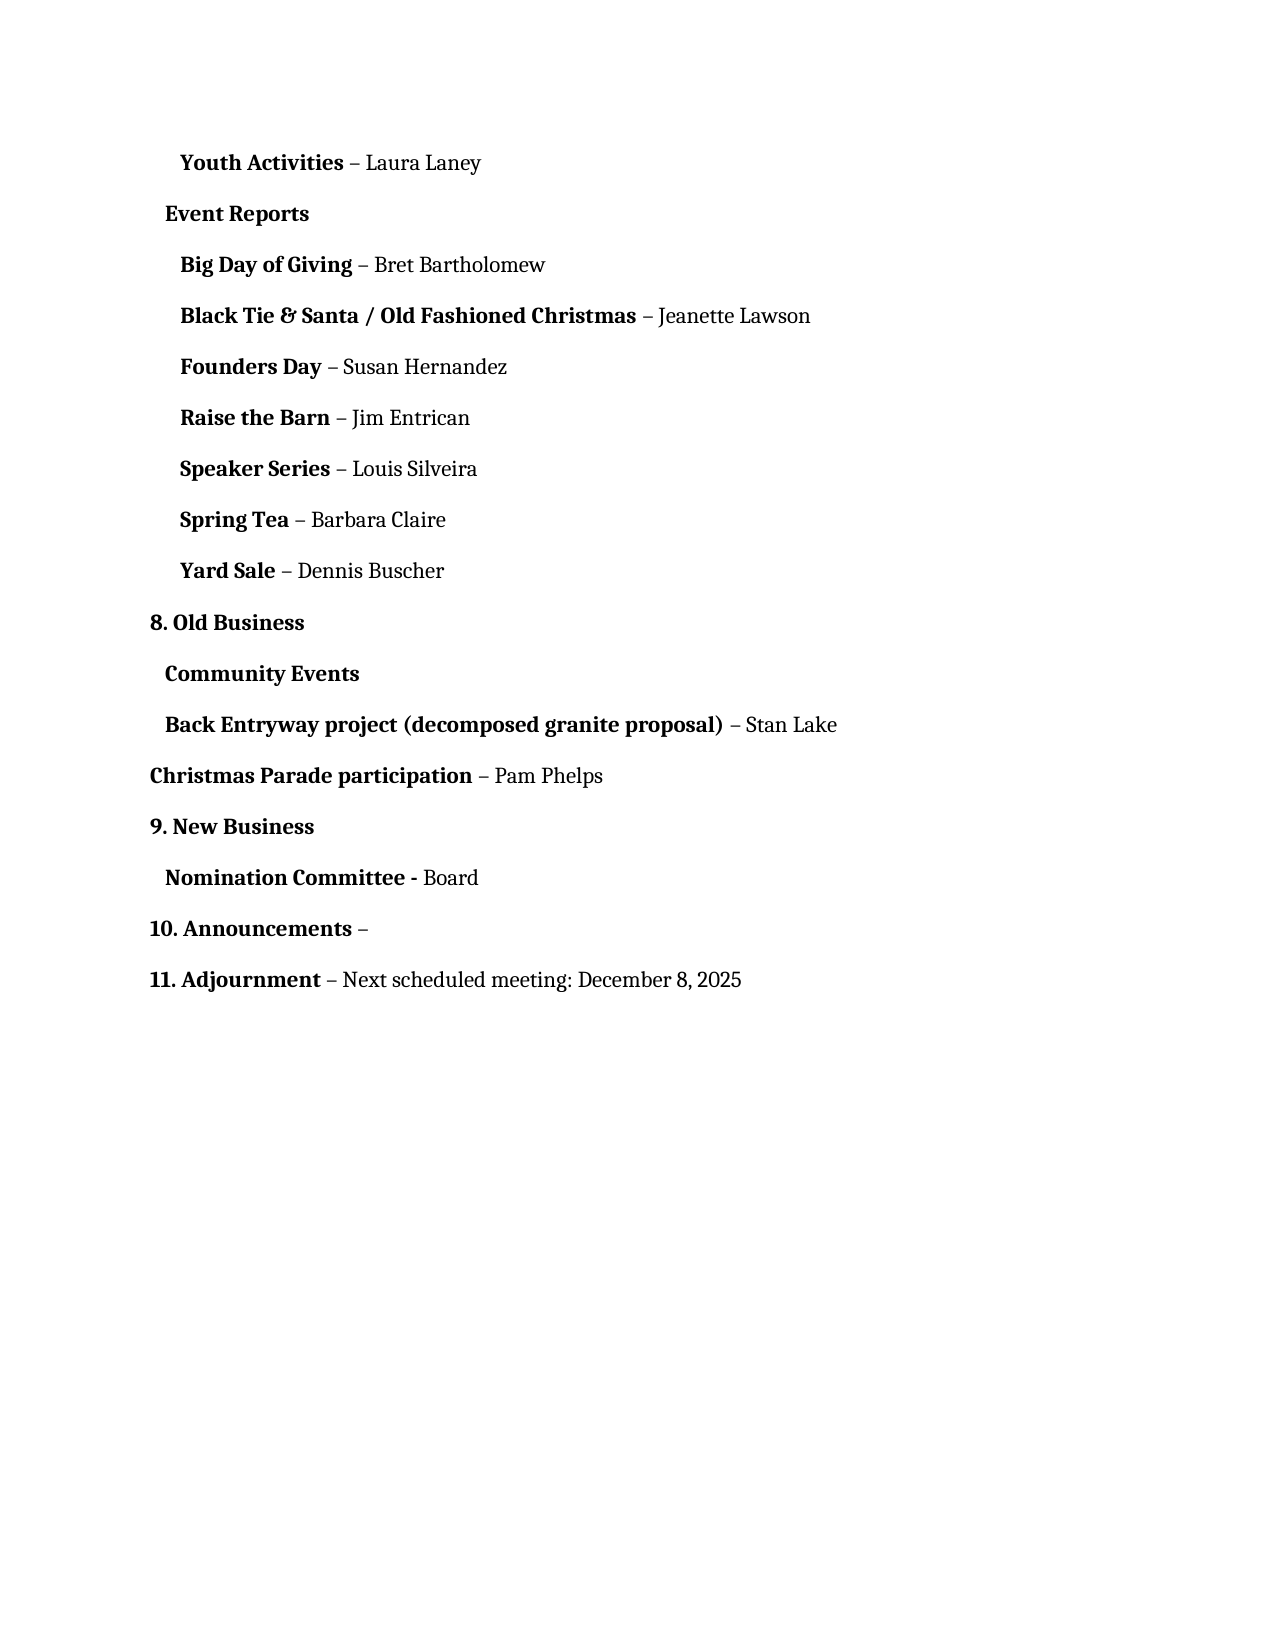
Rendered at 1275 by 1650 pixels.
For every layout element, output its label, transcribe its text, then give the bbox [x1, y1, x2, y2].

text Founders Day – Susan Hernandez [150, 354, 1125, 381]
text Christmas Parade participation – Pam Phelps [150, 762, 1125, 789]
text Black Tie & Santa / Old Fashioned Christmas – Jeanette Lawson [150, 303, 1125, 329]
text Nomination Committee - Board [150, 864, 1125, 891]
text Raise the Barn – Jim Entrican [150, 405, 1125, 432]
text 10. Announcements – [150, 916, 1125, 942]
text 9. New Business [150, 813, 1125, 840]
text 11. Adjournment – Next scheduled meeting: December 8, 2025 [150, 967, 1125, 993]
text Speaker Series – Louis Silveira [150, 456, 1125, 483]
text Big Day of Giving – Bret Bartholomew [150, 252, 1125, 278]
text Back Entryway project (decomposed granite proposal) – Stan Lake [150, 711, 1125, 738]
text Event Reports [150, 201, 1125, 227]
text 8. Old Business [150, 609, 1125, 636]
text Spring Tea – Barbara Claire [150, 507, 1125, 534]
text Yard Sale – Dennis Buscher [150, 558, 1125, 585]
text Community Events [150, 660, 1125, 687]
text Youth Activities – Laura Laney [150, 150, 1125, 176]
